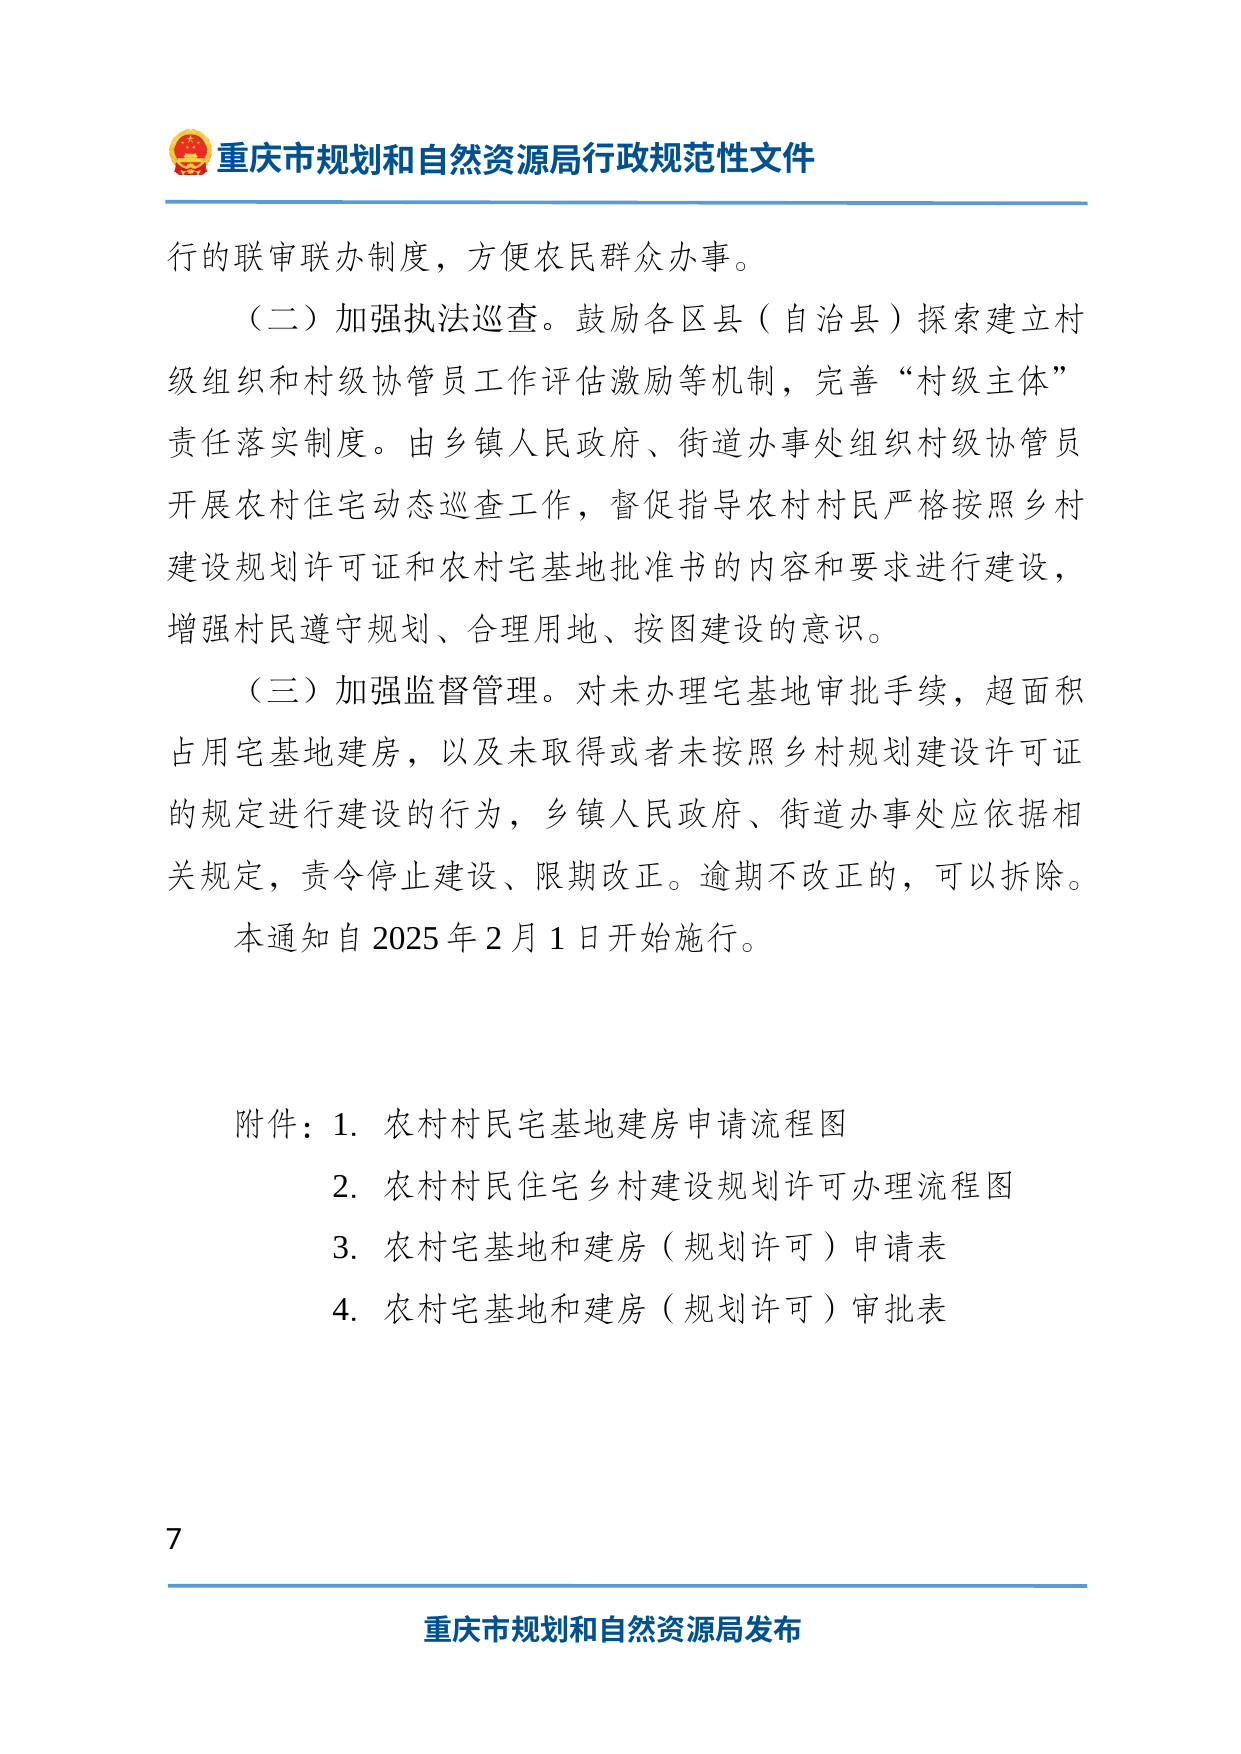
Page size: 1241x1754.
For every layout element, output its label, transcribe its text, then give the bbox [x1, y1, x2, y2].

text 4．农村宅基地和建房（规划许可）审批表 [165, 1271, 1087, 1333]
text 附件：1．农村村民宅基地建房申请流程图 [165, 1086, 1087, 1148]
text 2．农村村民住宅乡村建设规划许可办理流程图 [165, 1148, 1087, 1209]
text 3．农村宅基地和建房（规划许可）申请表 [165, 1209, 1087, 1271]
text （三）加强监督管理。对未办理宅基地审批手续，超面积占用宅基地建房，以及未取得或者未按照乡村规划建设许可证的规定进行建设的行为，乡镇人民政府、街道办事处应依据相关规定，责令停止建设、限期改正。逾期不改正的，可以拆除。 [165, 653, 1087, 900]
picture [165, 127, 216, 179]
text （一）统一办理平台。各区县（自治县）规划自然资源部门、农业农村部门、住房城乡建设部门要加强对乡镇人民政府、街道办事处的业务指导，及时共享国土空间底图底数，加强信息化建设，构建一个窗口受理、一个平台办理、多部门联动运行的联审联办制度，方便农民群众办事。 [165, 219, 1087, 281]
text （二）加强执法巡查。鼓励各区县（自治县）探索建立村级组织和村级协管员工作评估激励等机制，完善“村级主体”责任落实制度。由乡镇人民政府、街道办事处组织村级协管员开展农村住宅动态巡查工作，督促指导农村村民严格按照乡村建设规划许可证和农村宅基地批准书的内容和要求进行建设，增强村民遵守规划、合理用地、按图建设的意识。 [165, 281, 1087, 653]
text 本通知自2025年2月1日开始施行。 [165, 900, 1087, 962]
